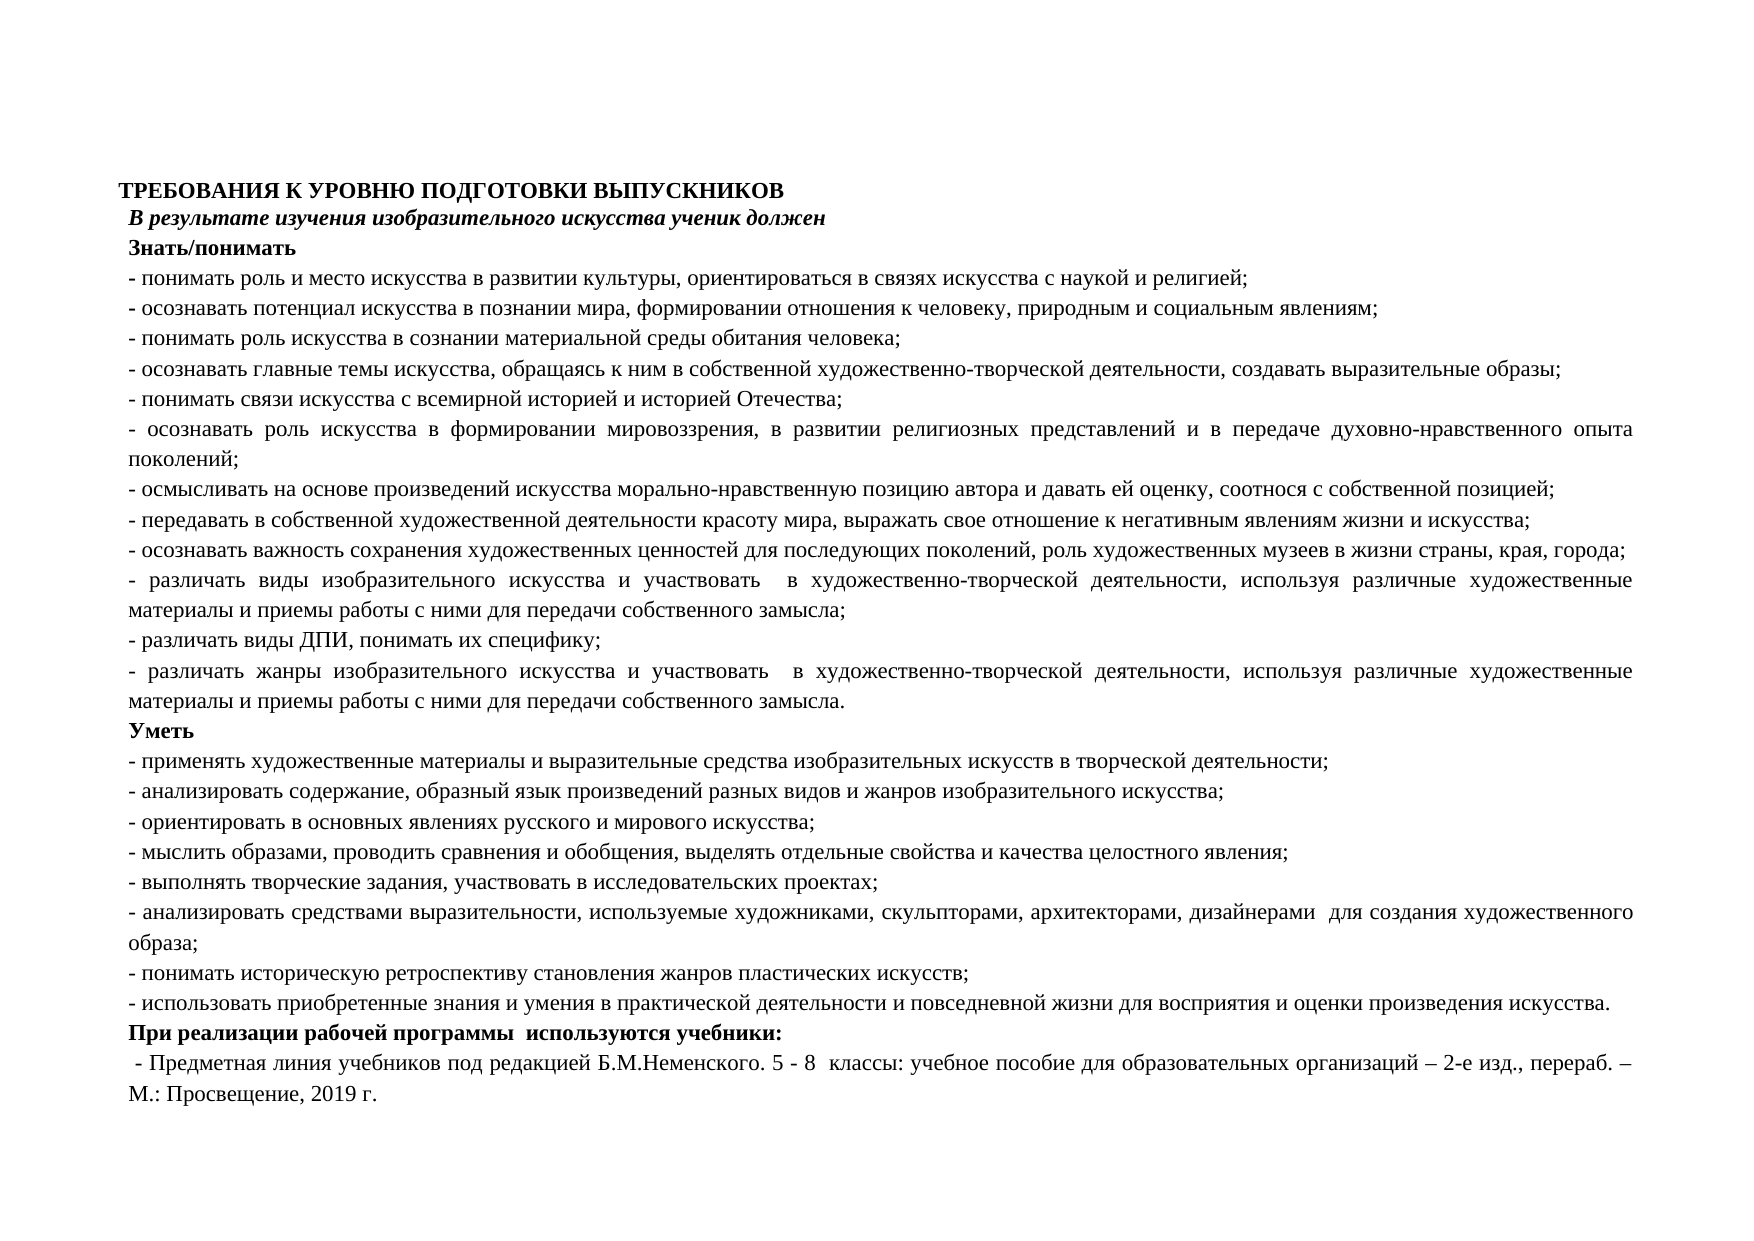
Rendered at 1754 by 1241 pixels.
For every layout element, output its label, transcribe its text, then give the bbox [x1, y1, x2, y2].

text При реализации рабочей программы используются учебники: [128, 1019, 1636, 1046]
text - понимать историческую ретроспективу становления жанров пластических искусств; [128, 959, 1636, 985]
text - передавать в собственной художественной деятельности красоту мира, выражать свое отношение к негативным явлениям жизни и искусства; [128, 506, 1636, 532]
text - мыслить образами, проводить сравнения и обобщения, выделять отдельные свойства и качества целостного явления; [128, 838, 1636, 864]
text - понимать роль и место искусства в развитии культуры, ориентироваться в связях искусства с наукой и религией; [128, 264, 1636, 290]
text ТРЕБОВАНИЯ К УРОВНЮ ПОДГОТОВКИ ВЫПУСКНИКОВ [118, 177, 1636, 203]
text - понимать связи искусства с всемирной историей и историей Отечества; [128, 385, 1636, 411]
text Знать/понимать [128, 234, 1636, 260]
text - ориентировать в основных явлениях русского и мирового искусства; [128, 808, 1636, 834]
text В результате изучения изобразительного искусства ученик должен [128, 203, 1636, 230]
text - различать виды изобразительного искусства и участвовать в художественно-творческой деятельности, используя различные художественные материалы и приемы работы с ними для передачи собственного замысла; [128, 566, 1636, 623]
text - осознавать главные темы искусства, обращаясь к ним в собственной художественно-творческой деятельности, создавать выразительные образы; [128, 354, 1636, 381]
text - применять художественные материалы и выразительные средства изобразительных искусств в творческой деятельности; [128, 747, 1636, 774]
text - использовать приобретенные знания и умения в практической деятельности и повседневной жизни для восприятия и оценки произведения искусства. [128, 989, 1636, 1015]
text - анализировать средствами выразительности, используемые художниками, скульпторами, архитекторами, дизайнерами для создания художественного образа; [128, 898, 1636, 955]
text - осознавать важность сохранения художественных ценностей для последующих поколений, роль художественных музеев в жизни страны, края, города; [128, 536, 1636, 562]
text - различать жанры изобразительного искусства и участвовать в художественно-творческой деятельности, используя различные художественные материалы и приемы работы с ними для передачи собственного замысла. [128, 657, 1636, 713]
text - осознавать роль искусства в формировании мировоззрения, в развитии религиозных представлений и в передаче духовно-нравственного опыта поколений; [128, 415, 1636, 472]
text - анализировать содержание, образный язык произведений разных видов и жанров изобразительного искусства; [128, 777, 1636, 804]
text - Предметная линия учебников под редакцией Б.М.Неменского. 5 - 8 классы: учебное пособие для образовательных организаций – 2-е изд., перераб. – М.: Просвещение, 2019 г. [128, 1049, 1636, 1106]
text - различать виды ДПИ, понимать их специфику; [128, 626, 1636, 653]
text - осознавать потенциал искусства в познании мира, формировании отношения к человеку, природным и социальным явлениям; [128, 294, 1636, 321]
text - понимать роль искусства в сознании материальной среды обитания человека; [128, 324, 1636, 351]
text - осмысливать на основе произведений искусства морально-нравственную позицию автора и давать ей оценку, соотнося с собственной позицией; [128, 475, 1636, 502]
text - выполнять творческие задания, участвовать в исследовательских проектах; [128, 868, 1636, 894]
text Уметь [128, 717, 1636, 743]
